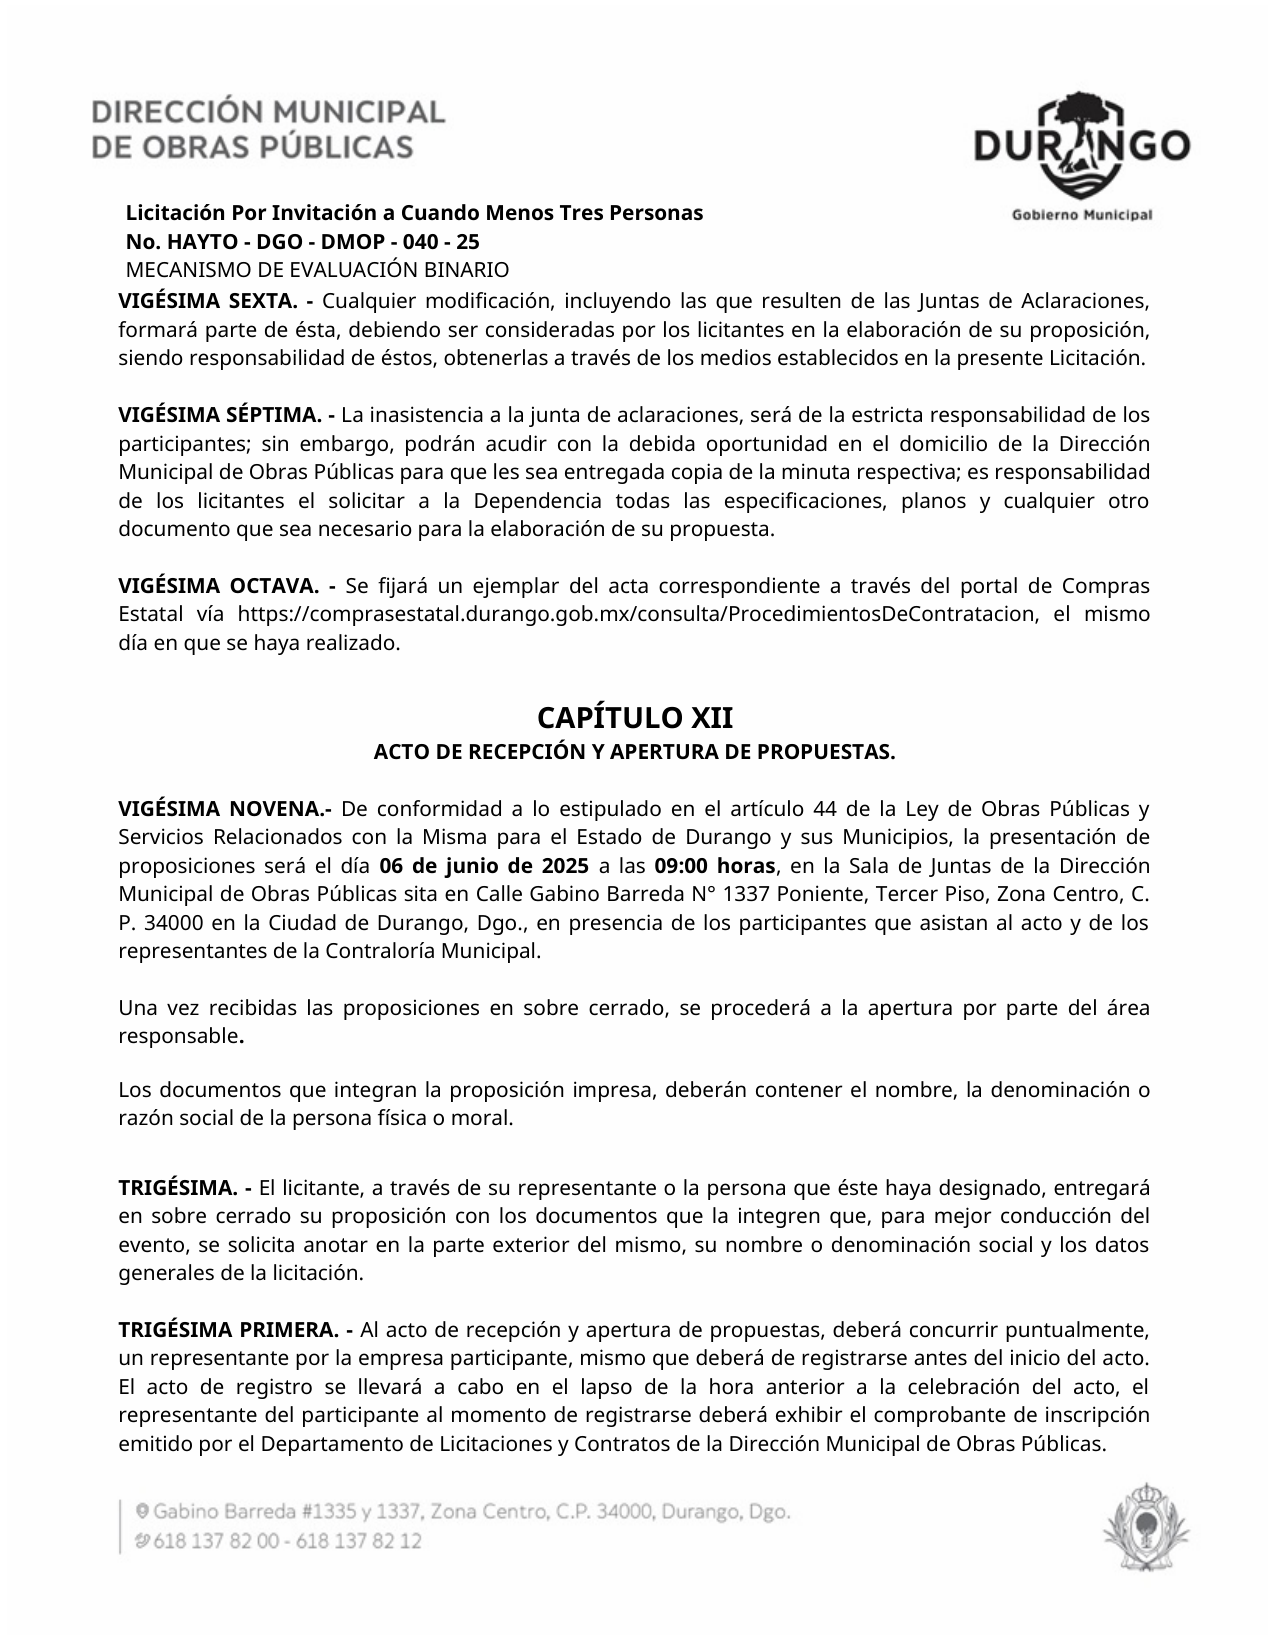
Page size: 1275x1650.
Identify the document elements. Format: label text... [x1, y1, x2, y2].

text CAPÍTULO XII [118, 697, 1152, 737]
text ACTO DE RECEPCIÓN Y APERTURA DE PROPUESTAS. [118, 737, 1152, 766]
text Una vez recibidas las proposiciones en sobre cerrado, se procederá a la apertura por parte del área responsable. [118, 993, 1152, 1050]
text VIGÉSIMA SÉPTIMA. - La inasistencia a la junta de aclaraciones, será de la estricta responsabilidad de los participantes; sin embargo, podrán acudir con la debida oportunidad en el domicilio de la Dirección Municipal de Obras Públicas para que les sea entregada copia de la minuta respectiva; es responsabilidad de los licitantes el solicitar a la Dependencia todas las especificaciones, planos y cualquier otro documento que sea necesario para la elaboración de su propuesta. [118, 400, 1152, 543]
subtitle TRIGÉSIMA. - El licitante, a través de su representante o la persona que éste haya designado, entregará en sobre cerrado su proposición con los documentos que la integren que, para mejor conducción del evento, se solicita anotar en la parte exterior del mismo, su nombre o denominación social y los datos generales de la licitación. [118, 1173, 1152, 1287]
text VIGÉSIMA NOVENA.- De conformidad a lo estipulado en el artículo 44 de la Ley de Obras Públicas y Servicios Relacionados con la Misma para el Estado de Durango y sus Municipios, la presentación de proposiciones será el día 06 de junio de 2025 a las 09:00 horas, en la Sala de Juntas de la Dirección Municipal de Obras Públicas sita en Calle Gabino Barreda N° 1337 Poniente, Tercer Piso, Zona Centro, C. P. 34000 en la Ciudad de Durango, Dgo., en presencia de los participantes que asistan al acto y de los representantes de la Contraloría Municipal. [118, 794, 1152, 965]
text Los documentos que integran la proposición impresa, deberán contener el nombre, la denominación o razón social de la persona física o moral. [118, 1075, 1152, 1132]
text VIGÉSIMA SEXTA. - Cualquier modificación, incluyendo las que resulten de las Juntas de Aclaraciones, formará parte de ésta, debiendo ser consideradas por los licitantes en la elaboración de su proposición, siendo responsabilidad de éstos, obtenerlas a través de los medios establecidos en la presente Licitación. [118, 287, 1152, 372]
text TRIGÉSIMA PRIMERA. - Al acto de recepción y apertura de propuestas, deberá concurrir puntualmente, un representante por la empresa participante, mismo que deberá de registrarse antes del inicio del acto. El acto de registro se llevará a cabo en el lapso de la hora anterior a la celebración del acto, el representante del participante al momento de registrarse deberá exhibir el comprobante de inscripción emitido por el Departamento de Licitaciones y Contratos de la Dirección Municipal de Obras Públicas. [118, 1315, 1152, 1457]
picture [7, 5, 1269, 1635]
subtitle VIGÉSIMA OCTAVA. - Se fijará un ejemplar del acta correspondiente a través del portal de Compras Estatal vía https://comprasestatal.durango.gob.mx/consulta/ProcedimientosDeContratacion, el mismo día en que se haya realizado. [118, 571, 1152, 656]
